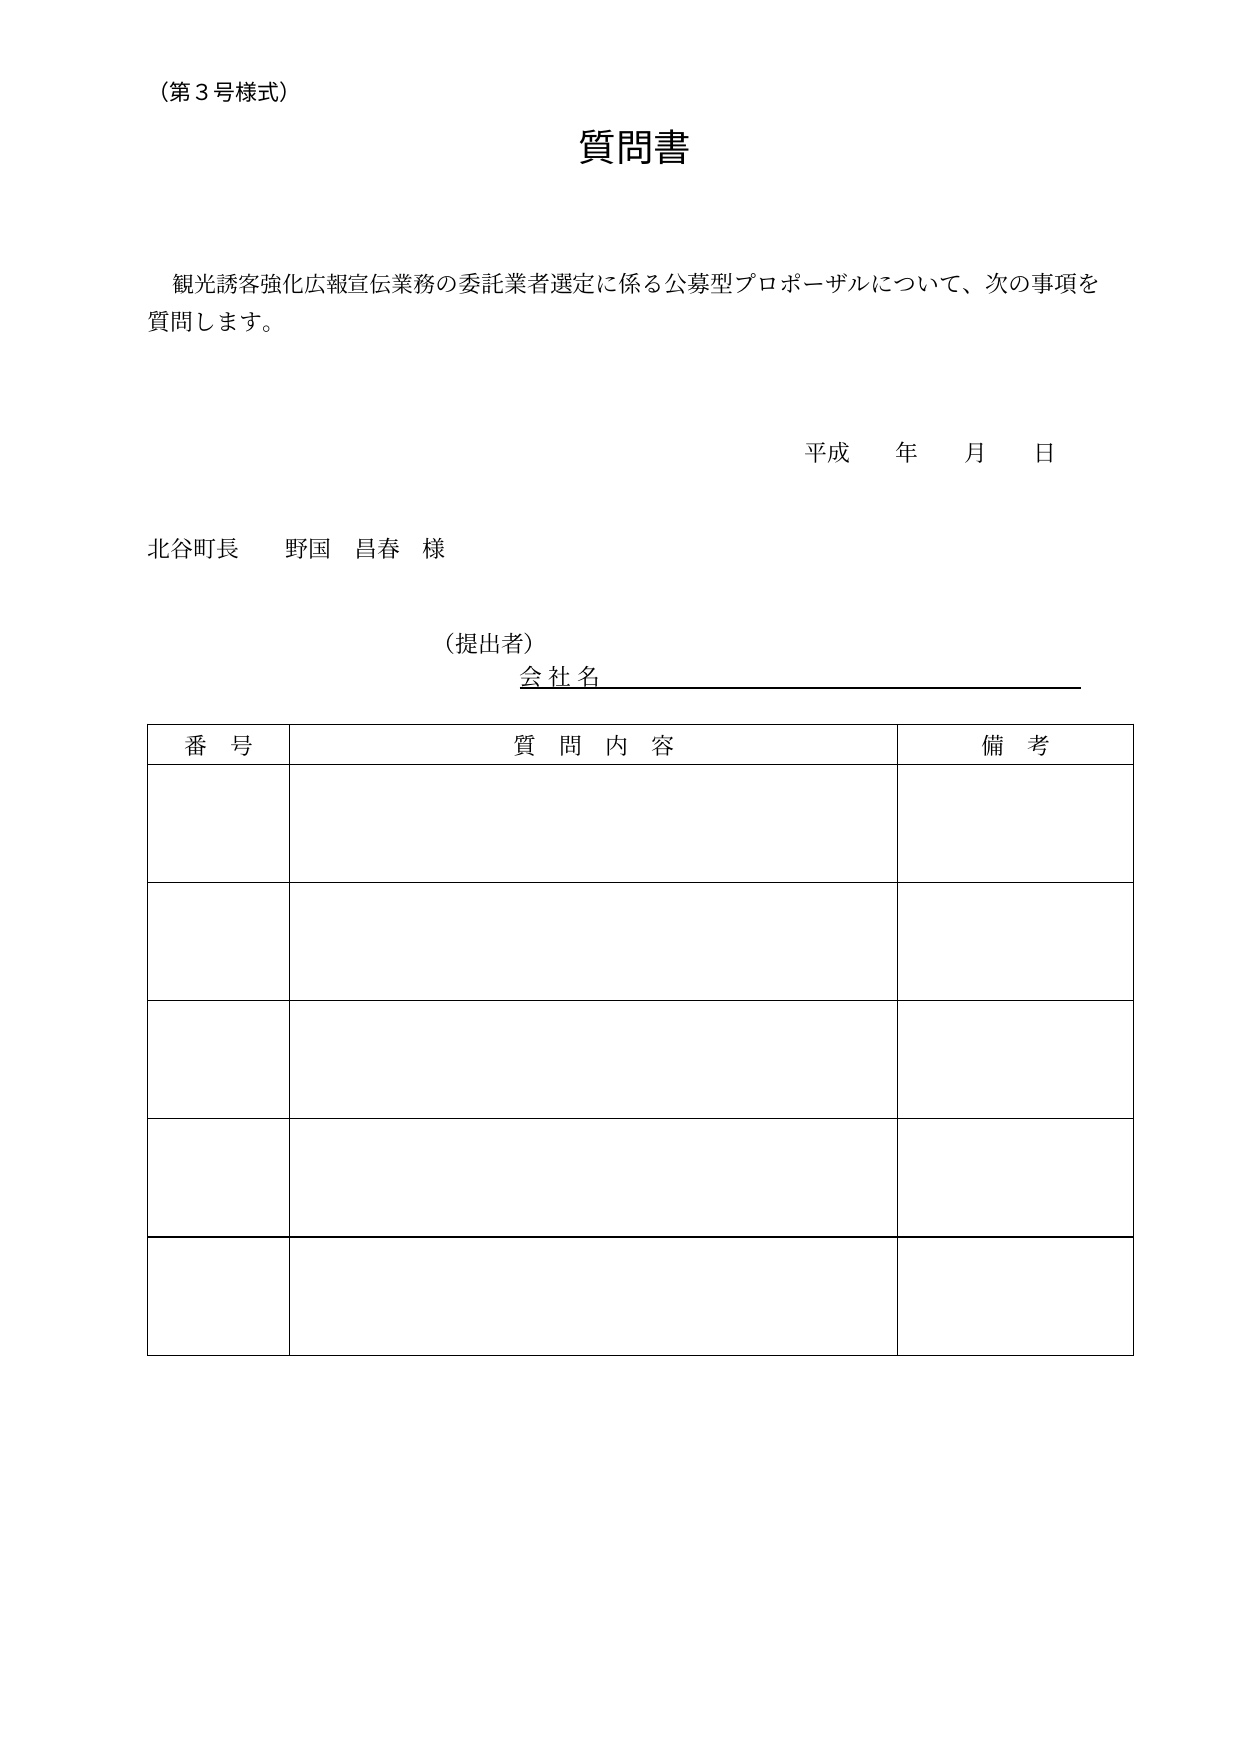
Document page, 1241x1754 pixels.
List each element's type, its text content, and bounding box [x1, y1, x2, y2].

table_cell [148, 883, 289, 1000]
table_cell [148, 1001, 289, 1118]
table_cell [290, 1119, 897, 1236]
table_cell [898, 1001, 1133, 1118]
text （提出者） [432, 626, 1122, 659]
table_header 備 考 [898, 725, 1133, 764]
table_cell [290, 1238, 897, 1354]
text 平成 年 月 日 [804, 436, 1122, 468]
table_cell [148, 765, 289, 882]
table_cell [148, 1119, 289, 1236]
text 質問書 [148, 118, 1122, 172]
table_cell [898, 765, 1133, 882]
table_header 番 号 [148, 725, 289, 764]
table_cell [898, 883, 1133, 1000]
text 北谷町長 野国 昌春 様 [148, 531, 1122, 564]
table_cell [290, 883, 897, 1000]
text 観光誘客強化広報宣伝業務の委託業者選定に係る公募型プロポーザルについて、次の事項を質問します。 [148, 266, 1122, 337]
table_cell [898, 1238, 1133, 1354]
table_cell [290, 1001, 897, 1118]
table_cell [148, 1238, 289, 1354]
table_cell [898, 1119, 1133, 1236]
table_cell [290, 765, 897, 882]
text 会社名 [519, 659, 1122, 692]
table_header 質 問 内 容 [290, 725, 897, 764]
